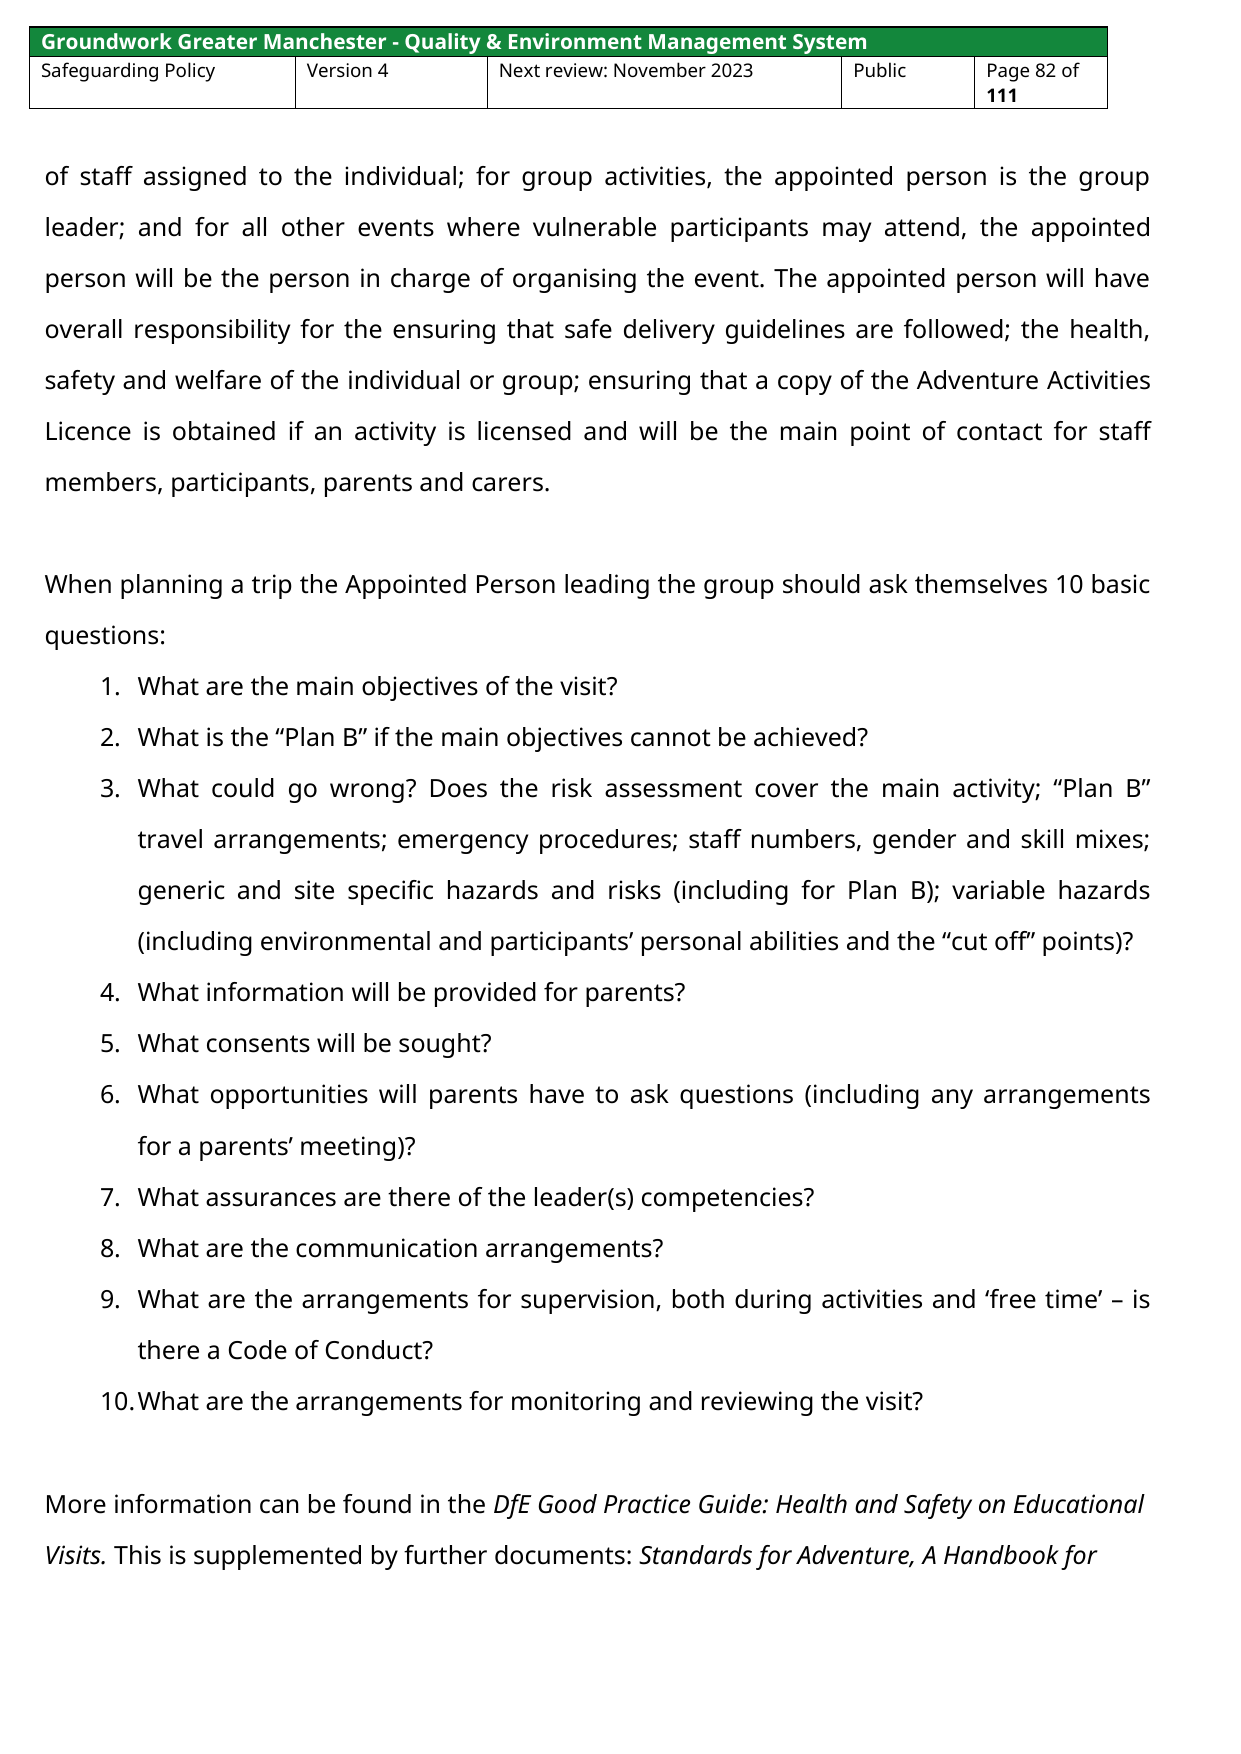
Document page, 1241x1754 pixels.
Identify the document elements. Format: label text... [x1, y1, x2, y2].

list What are the arrangements for supervision, both during activities and ‘free time’ – is there a Code of Conduct? [100, 1281, 1152, 1366]
list What opportunities will parents have to ask questions (including any arrangements for a parents’ meeting)? [100, 1077, 1152, 1162]
list What information will be provided for parents? [100, 975, 1152, 1009]
list What consents will be sought? [100, 1026, 1152, 1060]
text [44, 158, 1152, 499]
list What are the communication arrangements? [100, 1230, 1152, 1264]
text When planning a trip the Appointed Person leading the group should ask themselves 10 basic questions: [44, 567, 1152, 652]
list What are the main objectives of the visit? [100, 669, 1152, 703]
list What are the arrangements for monitoring and reviewing the visit? [100, 1383, 1152, 1417]
list What could go wrong? Does the risk assessment cover the main activity; “Plan B” travel arrangements; emergency procedures; staff numbers, gender and skill mixes; generic and site specific hazards and risks (including for Plan B); variable hazards (including environmental and participants’ personal abilities and the “cut off” points)? [100, 771, 1152, 958]
list What assurances are there of the leader(s) competencies? [100, 1179, 1152, 1213]
list What is the “Plan B” if the main objectives cannot be achieved? [100, 720, 1152, 754]
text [44, 1486, 1171, 1571]
